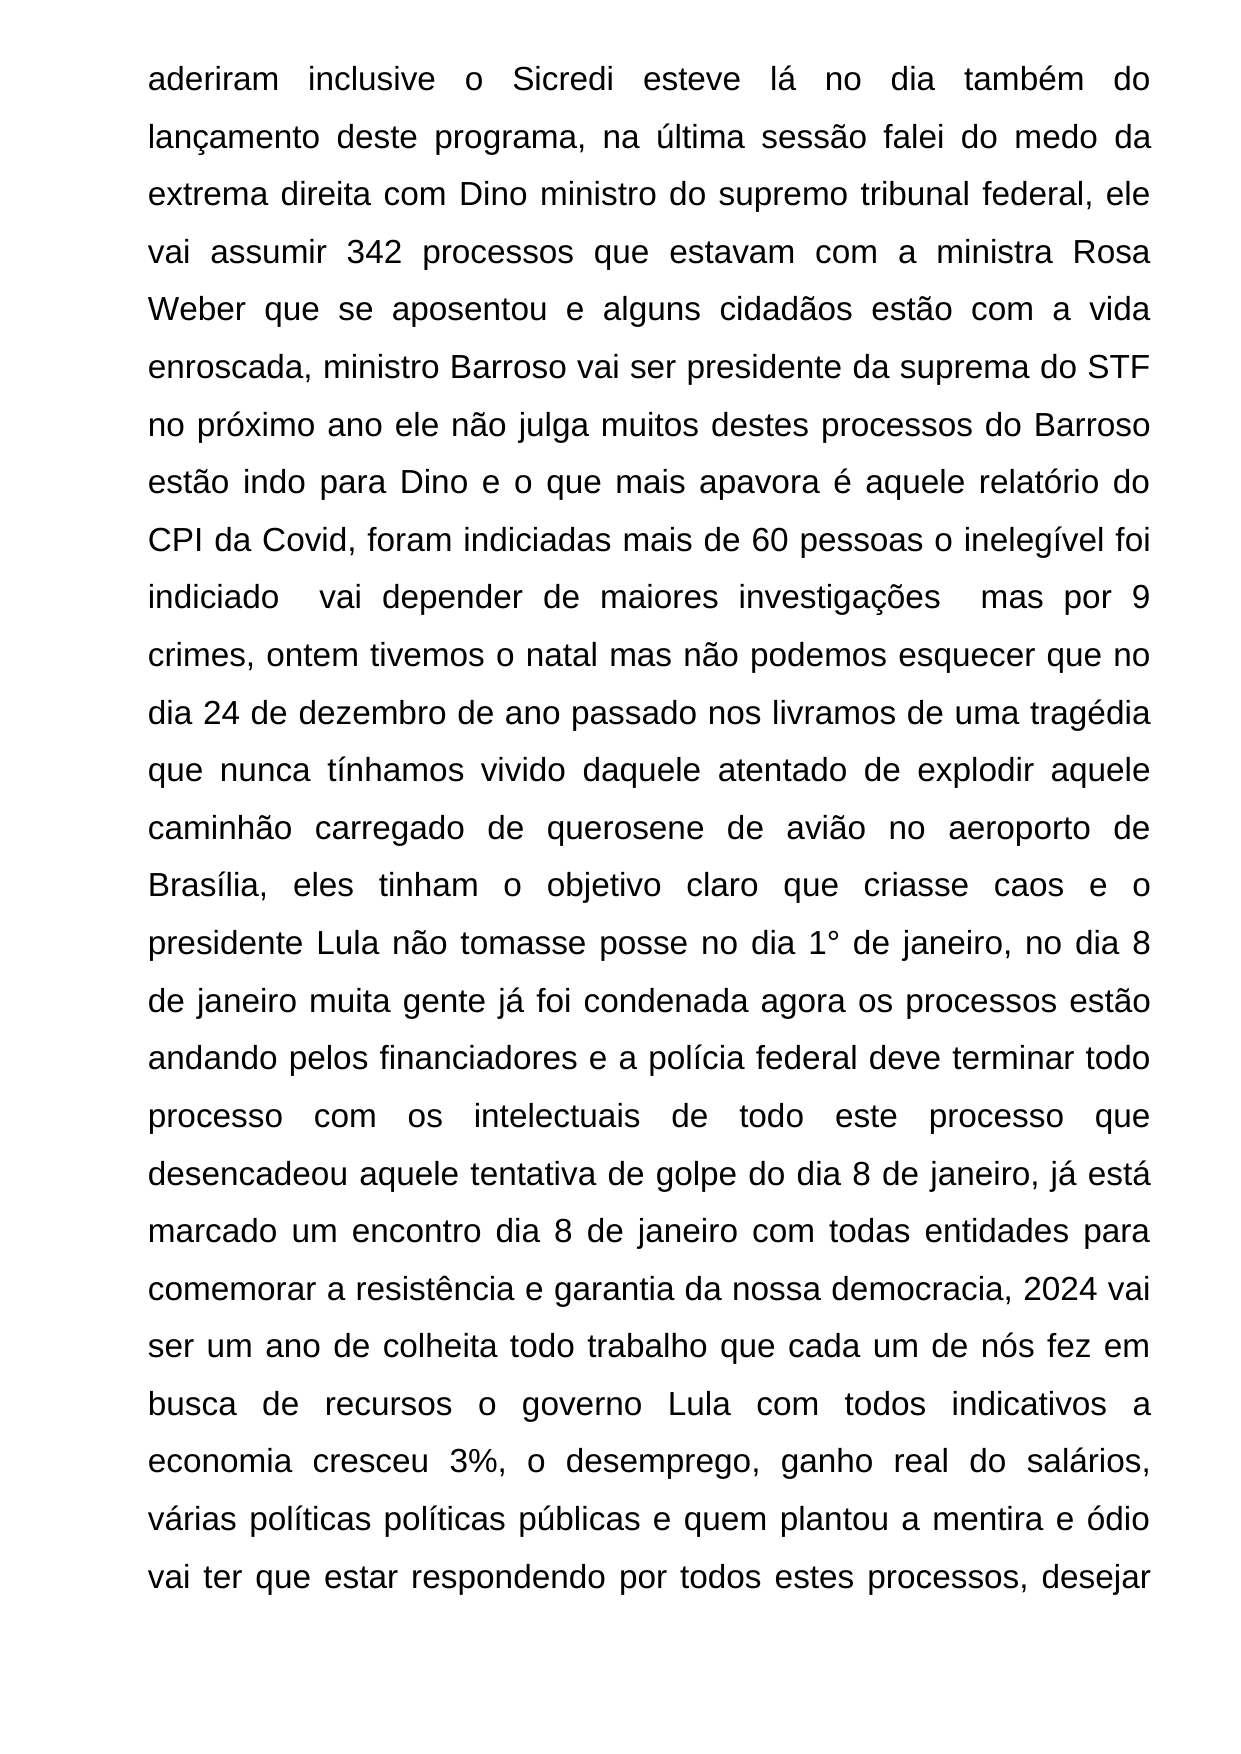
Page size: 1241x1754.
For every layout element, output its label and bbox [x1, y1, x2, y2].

text [148, 59, 1152, 1595]
